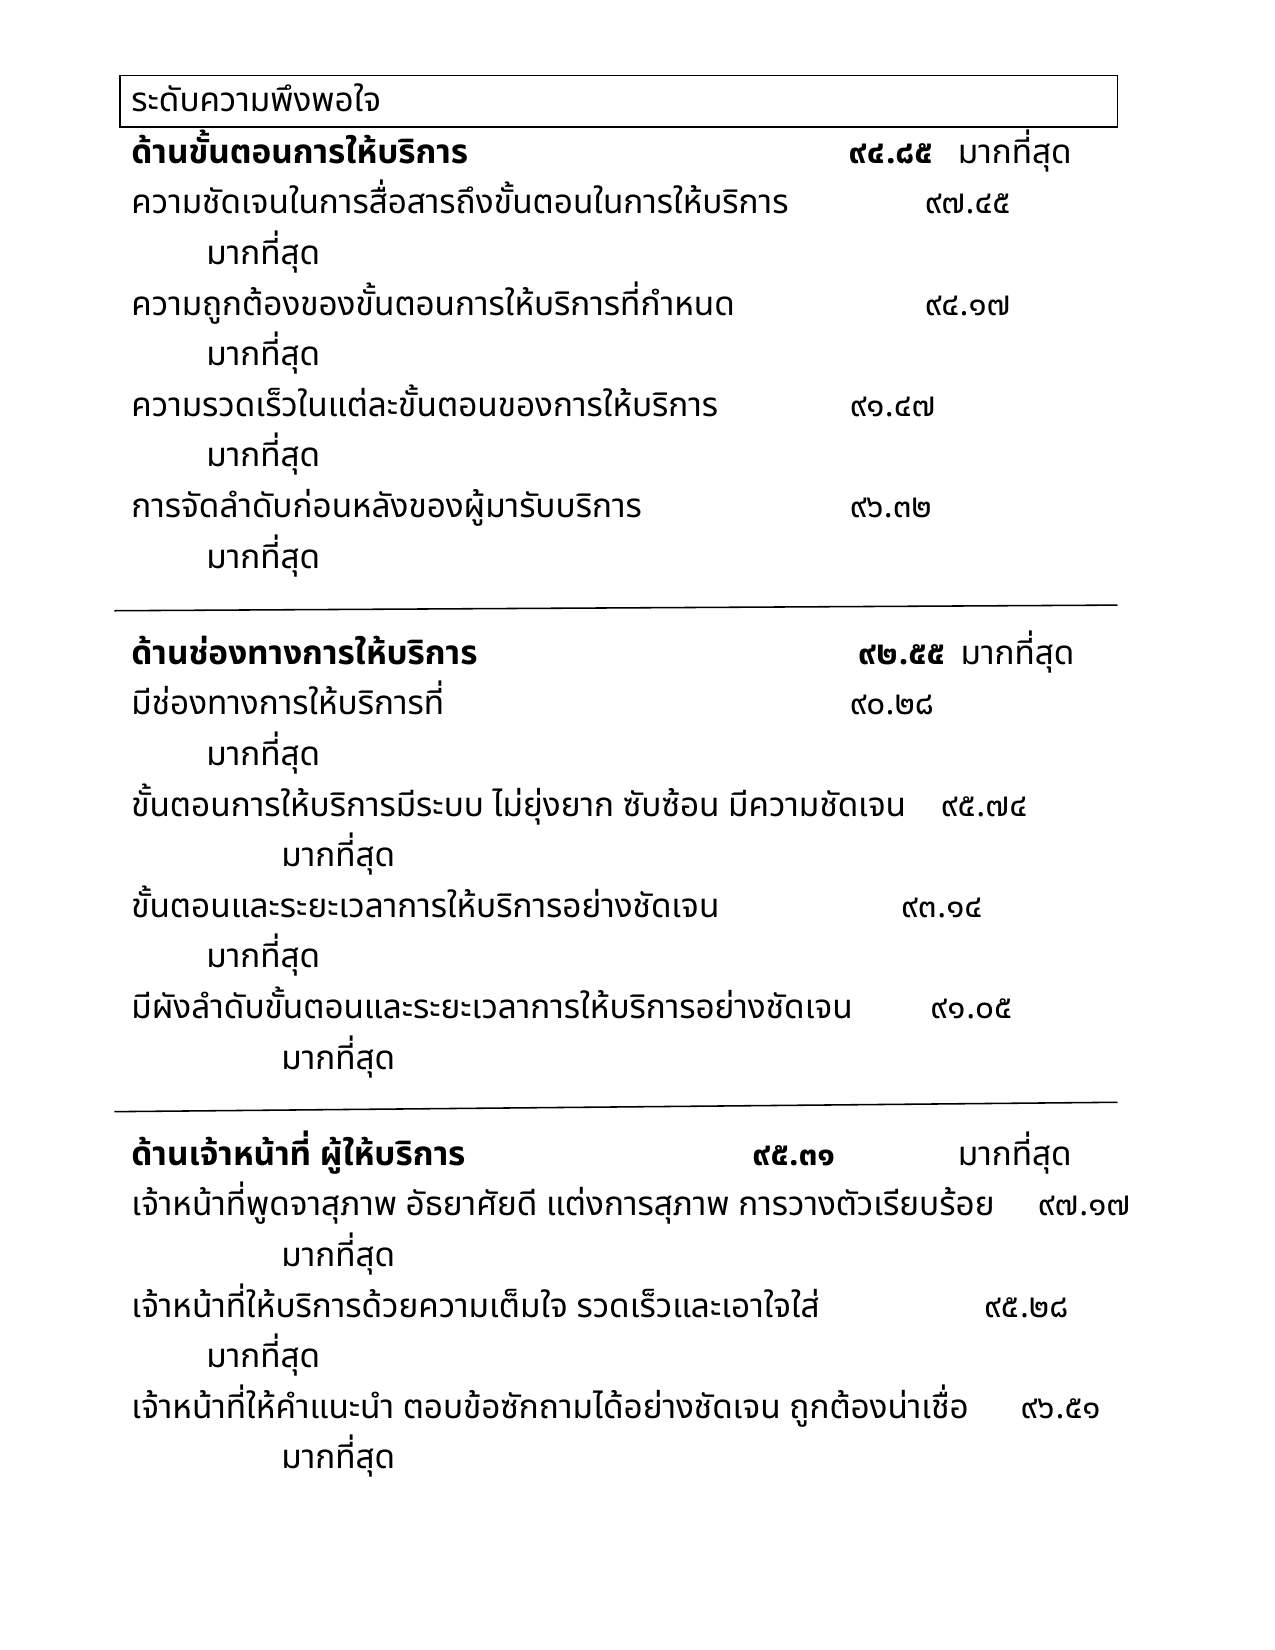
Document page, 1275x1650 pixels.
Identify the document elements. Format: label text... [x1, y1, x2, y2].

text เจ้าหน้าที่ให้บริการด้วยความเต็มใจ รวดเร็วและเอาใจใส่ ๙๕.๒๘ มากที่สุด [131, 1281, 1153, 1383]
text ขั้นตอนการให้บริการมีระบบ ไม่ยุ่งยาก ซับซ้อน มีความชัดเจน ๙๕.๗๔ มากที่สุด [131, 780, 1153, 882]
text การจัดลำดับก่อนหลังของผู้มารับบริการ ๙๖.๓๒ มากที่สุด [131, 482, 1153, 583]
text มีผังลำดับขั้นตอนและระยะเวลาการให้บริการอย่างชัดเจน ๙๑.๐๕ มากที่สุด [131, 983, 1153, 1084]
text ด้านขั้นตอนการให้บริการ ๙๔.๘๕ มากที่สุด [131, 127, 1153, 178]
text ขั้นตอนและระยะเวลาการให้บริการอย่างชัดเจน ๙๓.๑๔ มากที่สุด [131, 882, 1153, 983]
text เจ้าหน้าที่ให้คำแนะนำ ตอบข้อซักถามได้อย่างชัดเจน ถูกต้องน่าเชื่อ ๙๖.๕๑ มากที่สุด [131, 1383, 1153, 1484]
text มีช่องทางการให้บริการที่ ๙๐.๒๘ มากที่สุด [131, 679, 1153, 780]
text ด้านช่องทางการให้บริการ ๙๒.๕๕ มากที่สุด [131, 628, 1153, 679]
text ความถูกต้องของขั้นตอนการให้บริการที่กำหนด ๙๔.๑๗ มากที่สุด [131, 279, 1153, 381]
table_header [121, 76, 1117, 126]
text ความชัดเจนในการสื่อสารถึงขั้นตอนในการให้บริการ ๙๗.๔๕ มากที่สุด [131, 178, 1153, 279]
text ด้านเจ้าหน้าที่ ผู้ให้บริการ ๙๕.๓๑ มากที่สุด [131, 1129, 1153, 1180]
text เจ้าหน้าที่พูดจาสุภาพ อัธยาศัยดี แต่งการสุภาพ การวางตัวเรียบร้อย ๙๗.๑๗ มากที่สุด [131, 1180, 1153, 1281]
text ความรวดเร็วในแต่ละขั้นตอนของการให้บริการ ๙๑.๔๗ มากที่สุด [131, 381, 1153, 482]
